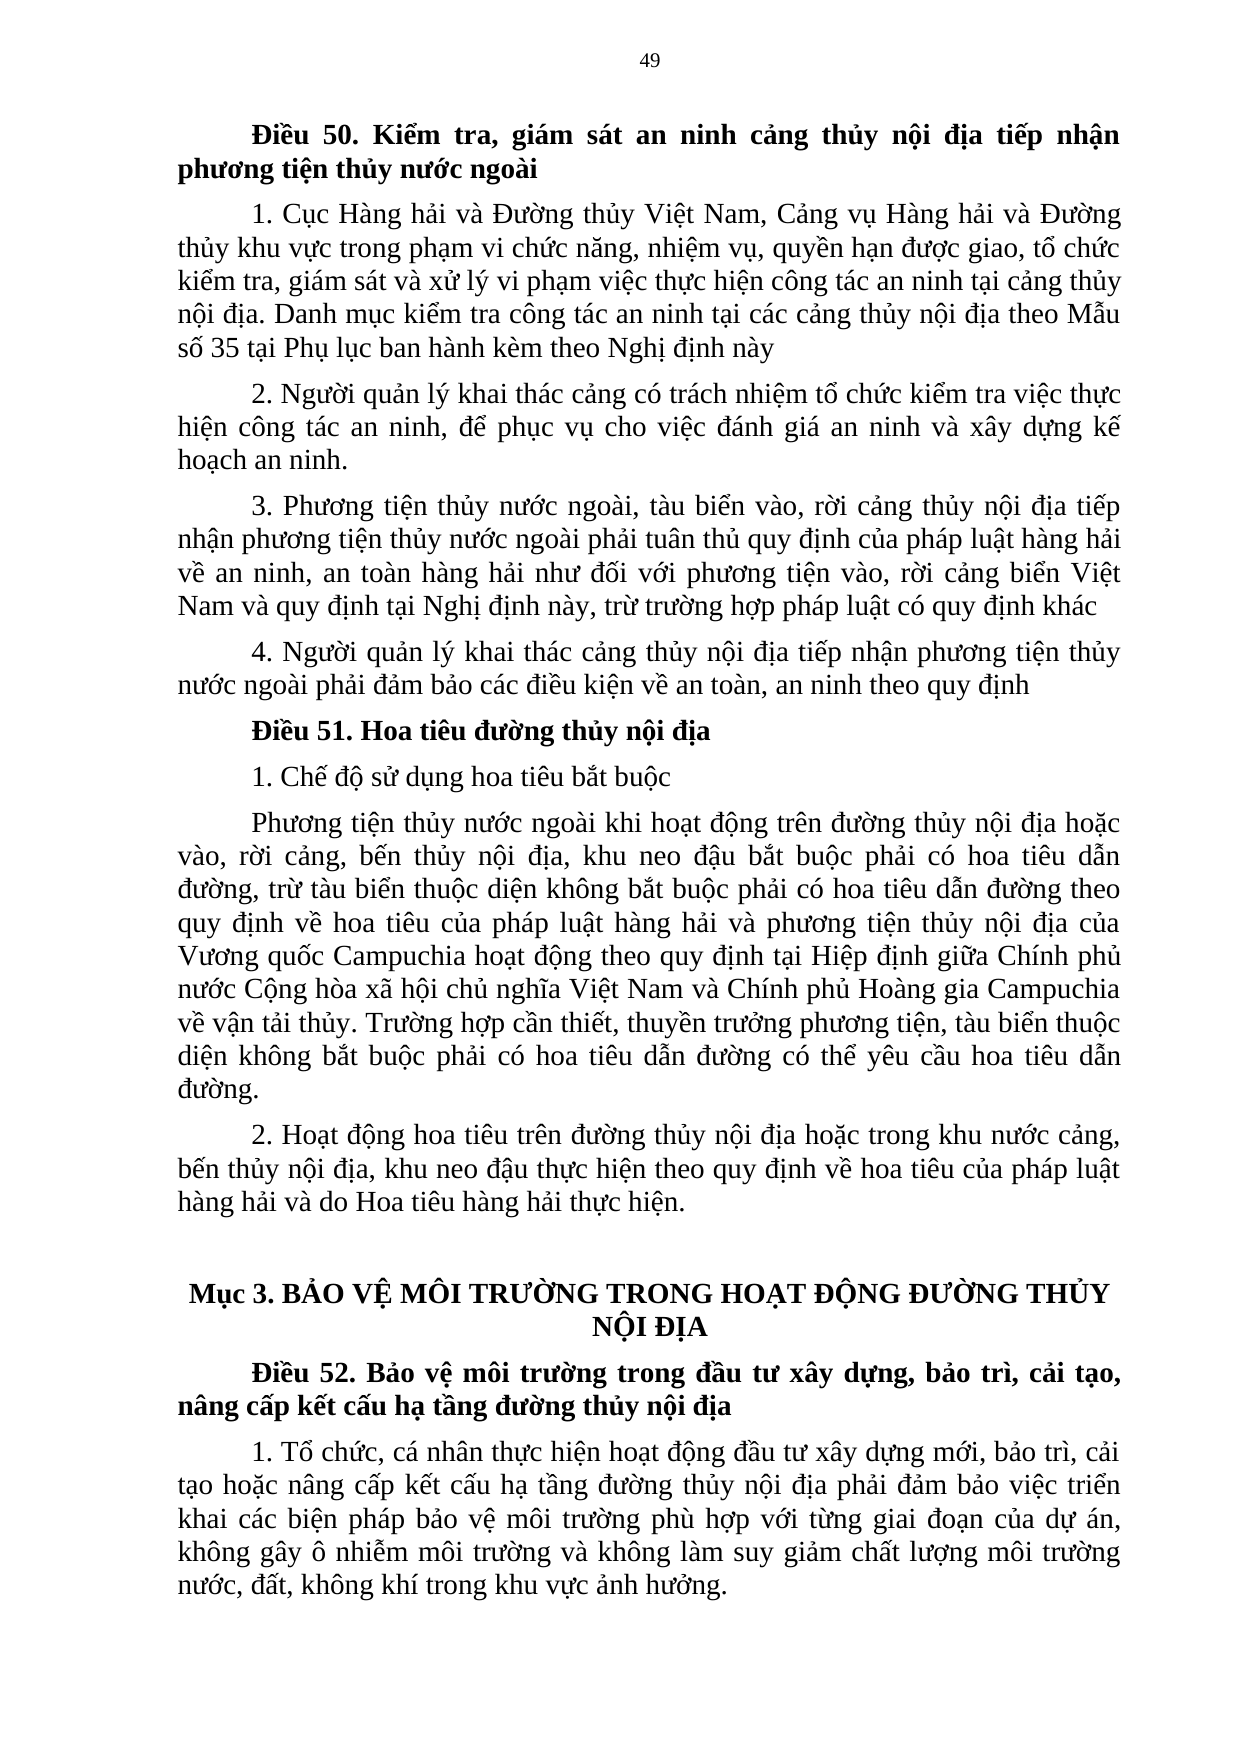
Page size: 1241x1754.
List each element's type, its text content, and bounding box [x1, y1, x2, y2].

text 1. Tổ chức, cá nhân thực hiện hoạt động đầu tư xây dựng mới, bảo trì, cải tạo hoặc nâng cấp kết cấu hạ tầng đường thủy nội địa phải đảm bảo việc triển khai các biện pháp bảo vệ môi trường phù hợp với từng giai đoạn của dự án, không gây ô nhiễm môi trường và không làm suy giảm chất lượng môi trường nước, đất, không khí trong khu vực ảnh hưởng. [177, 1435, 1122, 1601]
text Điều 51. Hoa tiêu đường thủy nội địa [177, 714, 1122, 747]
text 1. Chế độ sử dụng hoa tiêu bắt buộc [177, 760, 1122, 793]
text Điều 50. Kiểm tra, giám sát an ninh cảng thủy nội địa tiếp nhận phương tiện thủy nước ngoài [177, 118, 1122, 185]
text Mục 3. BẢO VỆ MÔI TRƯỜNG TRONG HOẠT ĐỘNG ĐƯỜNG THỦY NỘI ĐỊA [177, 1276, 1122, 1343]
text Phương tiện thủy nước ngoài khi hoạt động trên đường thủy nội địa hoặc vào, rời cảng, bến thủy nội địa, khu neo đậu bắt buộc phải có hoa tiêu dẫn đường, trừ tàu biển thuộc diện không bắt buộc phải có hoa tiêu dẫn đường theo quy định về hoa tiêu của pháp luật hàng hải và phương tiện thủy nội địa của Vương quốc Campuchia hoạt động theo quy định tại Hiệp định giữa Chính phủ nước Cộng hòa xã hội chủ nghĩa Việt Nam và Chính phủ Hoàng gia Campuchia về vận tải thủy. Trường hợp cần thiết, thuyền trưởng phương tiện, tàu biển thuộc diện không bắt buộc phải có hoa tiêu dẫn đường có thể yêu cầu hoa tiêu dẫn đường. [177, 806, 1122, 1106]
text Điều 52. Bảo vệ môi trường trong đầu tư xây dựng, bảo trì, cải tạo, nâng cấp kết cấu hạ tầng đường thủy nội địa [177, 1356, 1122, 1422]
text 4. Người quản lý khai thác cảng thủy nội địa tiếp nhận phương tiện thủy nước ngoài phải đảm bảo các điều kiện về an toàn, an ninh theo quy định [177, 635, 1122, 701]
text 3. Phương tiện thủy nước ngoài, tàu biển vào, rời cảng thủy nội địa tiếp nhận phương tiện thủy nước ngoài phải tuân thủ quy định của pháp luật hàng hải về an ninh, an toàn hàng hải như đối với phương tiện vào, rời cảng biển Việt Nam và quy định tại Nghị định này, trừ trường hợp pháp luật có quy định khác [177, 489, 1122, 622]
text 2. Hoạt động hoa tiêu trên đường thủy nội địa hoặc trong khu nước cảng, bến thủy nội địa, khu neo đậu thực hiện theo quy định về hoa tiêu của pháp luật hàng hải và do Hoa tiêu hàng hải thực hiện. [177, 1118, 1122, 1218]
text 2. Người quản lý khai thác cảng có trách nhiệm tổ chức kiểm tra việc thực hiện công tác an ninh, để phục vụ cho việc đánh giá an ninh và xây dựng kế hoạch an ninh. [177, 376, 1122, 476]
text 1. Cục Hàng hải và Đường thủy Việt Nam, Cảng vụ Hàng hải và Đường thủy khu vực trong phạm vi chức năng, nhiệm vụ, quyền hạn được giao, tổ chức kiểm tra, giám sát và xử lý vi phạm việc thực hiện công tác an ninh tại cảng thủy nội địa. Danh mục kiểm tra công tác an ninh tại các cảng thủy nội địa theo Mẫu số 35 tại Phụ lục ban hành kèm theo Nghị định này [177, 197, 1122, 364]
